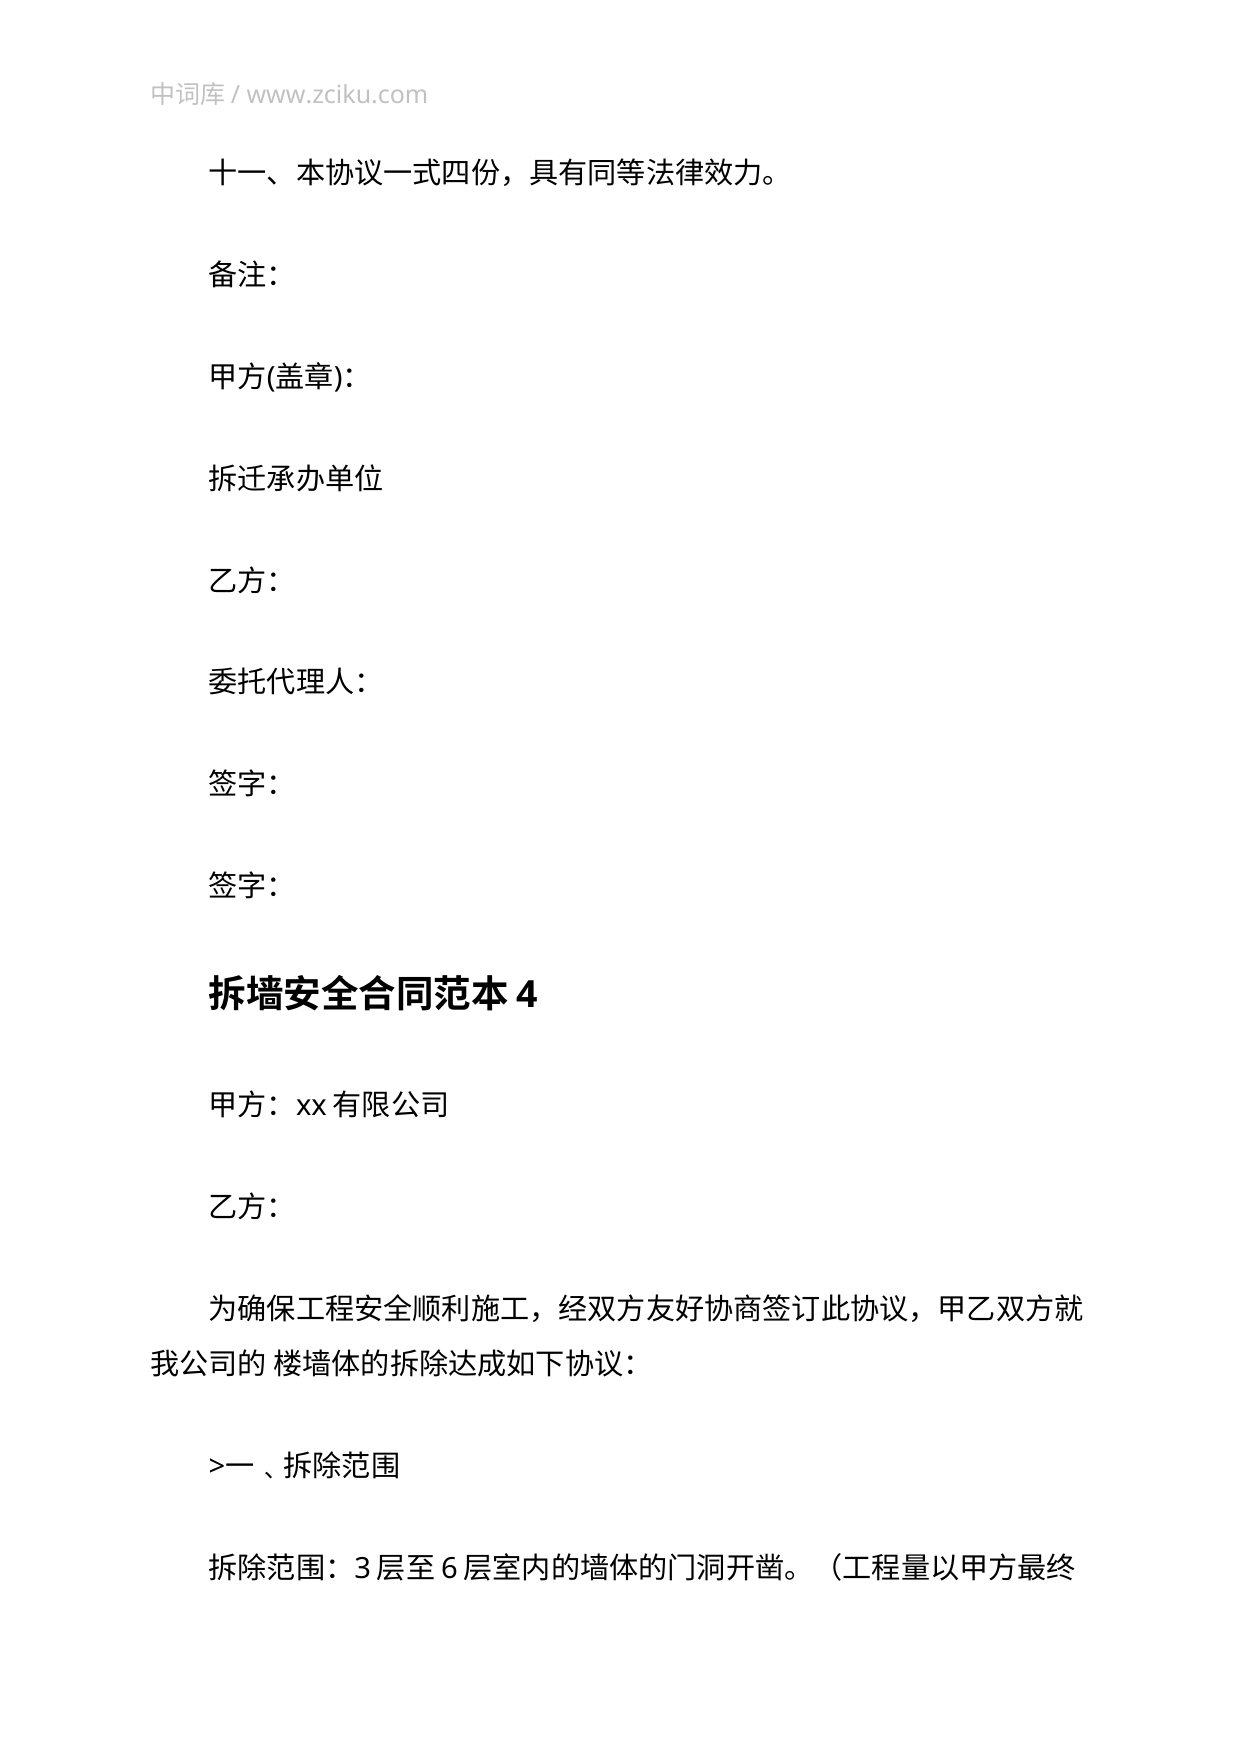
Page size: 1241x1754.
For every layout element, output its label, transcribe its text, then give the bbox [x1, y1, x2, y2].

text 拆墙安全合同范本4 [150, 964, 1090, 1019]
text 乙方： [150, 1184, 1090, 1226]
text 委托代理人： [150, 659, 1090, 701]
text 甲方(盖章)： [150, 353, 1090, 396]
text 签字： [150, 761, 1090, 803]
text 拆迁承办单位 [150, 456, 1090, 498]
text 备注： [150, 252, 1090, 294]
text 为确保工程安全顺利施工，经双方友好协商签订此协议，甲乙双方就我公司的 楼墙体的拆除达成如下协议： [150, 1286, 1090, 1383]
text 十一、本协议一式四份，具有同等法律效力。 [150, 150, 1090, 192]
text 签字： [150, 863, 1090, 905]
text 甲方：xx有限公司 [150, 1082, 1090, 1124]
text >一﹑拆除范围 [150, 1442, 1090, 1485]
text 乙方： [150, 557, 1090, 599]
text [150, 1544, 1090, 1587]
